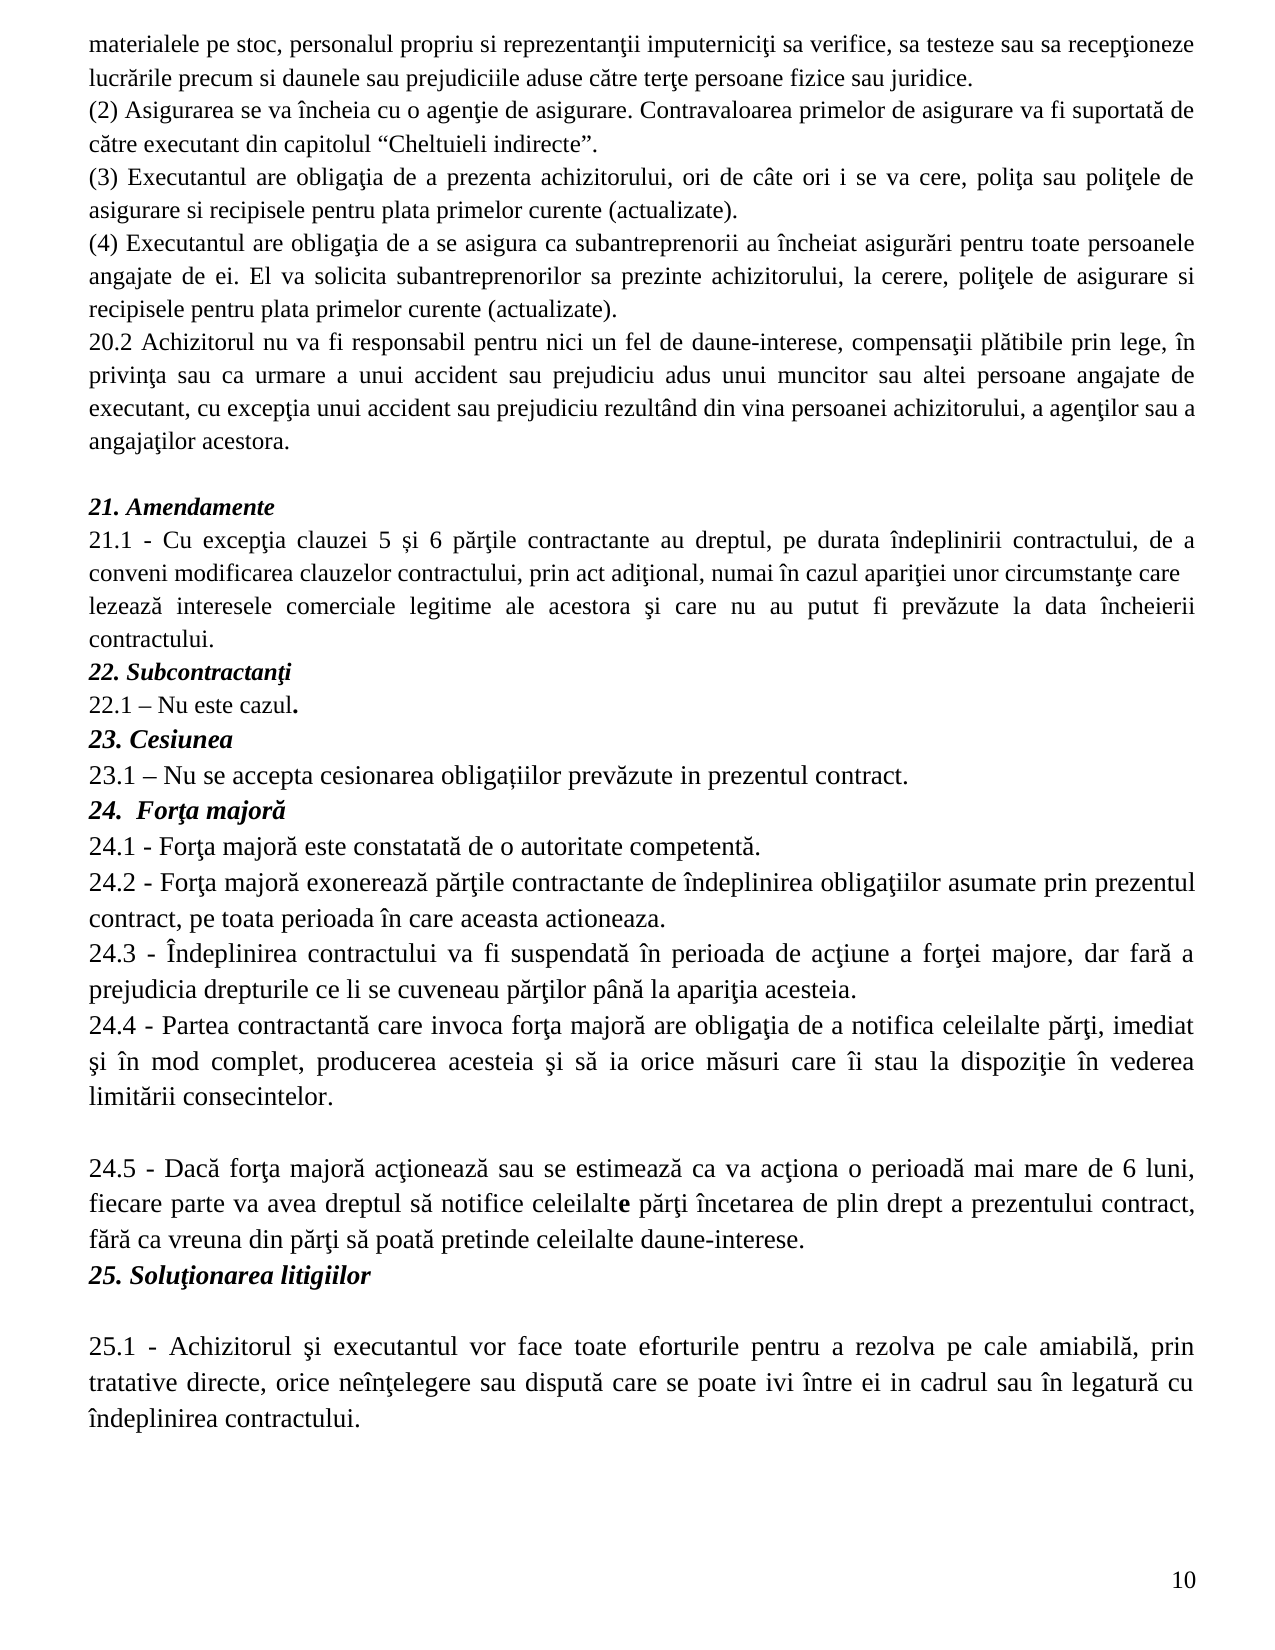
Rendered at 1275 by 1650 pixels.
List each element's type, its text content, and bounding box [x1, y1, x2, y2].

text 22.1 – Nu este cazul. [89, 690, 1196, 719]
text 22. Subcontractanţi [89, 657, 1196, 686]
text (3) Executantul are obligaţia de a prezenta achizitorului, ori de câte ori i se va cere, poliţa sau poliţele de asigurare si recipisele pentru plata primelor curente (actualizate). [89, 162, 1196, 223]
text 25.1 - Achizitorul şi executantul vor face toate eforturile pentru a rezolva pe cale amiabilă, prin tratative directe, orice neînţelegere sau dispută care se poate ivi între ei in cadrul sau în legatură cu îndeplinirea contractului. [89, 1330, 1196, 1433]
text lezează interesele comerciale legitime ale acestora şi care nu au putut fi prevăzute la data încheierii contractului. [89, 591, 1196, 653]
text 24.2 - Forţa majoră exonerează părţile contractante de îndeplinirea obligaţiilor asumate prin prezentul contract, pe toata perioada în care aceasta actioneaza. [89, 866, 1196, 933]
text (2) Asigurarea se va încheia cu o agenţie de asigurare. Contravaloarea primelor de asigurare va fi suportată de către executant din capitolul “Cheltuieli indirecte”. [89, 96, 1196, 157]
text 21.1 - Cu excepţia clauzei 5 și 6 părţile contractante au dreptul, pe durata îndeplinirii contractului, de a conveni modificarea clauzelor contractului, prin act adiţional, numai în cazul apariţiei unor circumstanţe care [89, 525, 1196, 587]
text 20.2 Achizitorul nu va fi responsabil pentru nici un fel de daune-interese, compensaţii plătibile prin lege, în privinţa sau ca urmare a unui accident sau prejudiciu adus unui muncitor sau altei persoane angajate de executant, cu excepţia unui accident sau prejudiciu rezultând din vina persoanei achizitorului, a agenţilor sau a angajaţilor acestora. [89, 327, 1196, 454]
text 23.1 – Nu se accepta cesionarea obligațiilor prevăzute in prezentul contract. [89, 759, 1196, 790]
text 24.4 - Partea contractantă care invoca forţa majoră are obligaţia de a notifica celeilalte părţi, imediat şi în mod complet, producerea acesteia şi să ia orice măsuri care îi stau la dispoziţie în vederea limitării consecintelor. [89, 1009, 1196, 1111]
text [89, 29, 1196, 91]
text 23. Cesiunea [89, 723, 1196, 754]
text 24.5 - Dacă forţa majoră acţionează sau se estimează ca va acţiona o perioadă mai mare de 6 luni, fiecare parte va avea dreptul să notifice celeilalte părţi încetarea de plin drept a prezentului contract, fără ca vreuna din părţi să poată pretinde celeilalte daune-interese. [89, 1152, 1196, 1254]
text 24.1 - Forţa majoră este constatată de o autoritate competentă. [89, 830, 1196, 861]
text 25. Soluţionarea litigiilor [89, 1259, 1196, 1290]
text 21. Amendamente [89, 492, 1196, 521]
text 24.3 - Îndeplinirea contractului va fi suspendată în perioada de acţiune a forţei majore, dar fară a prejudicia drepturile ce li se cuveneau părţilor până la apariţia acesteia. [89, 937, 1196, 1004]
text (4) Executantul are obligaţia de a se asigura ca subantreprenorii au încheiat asigurări pentru toate persoanele angajate de ei. El va solicita subantreprenorilor sa prezinte achizitorului, la cerere, poliţele de asigurare si recipisele pentru plata primelor curente (actualizate). [89, 228, 1196, 322]
text 24. Forţa majoră [89, 794, 1196, 826]
